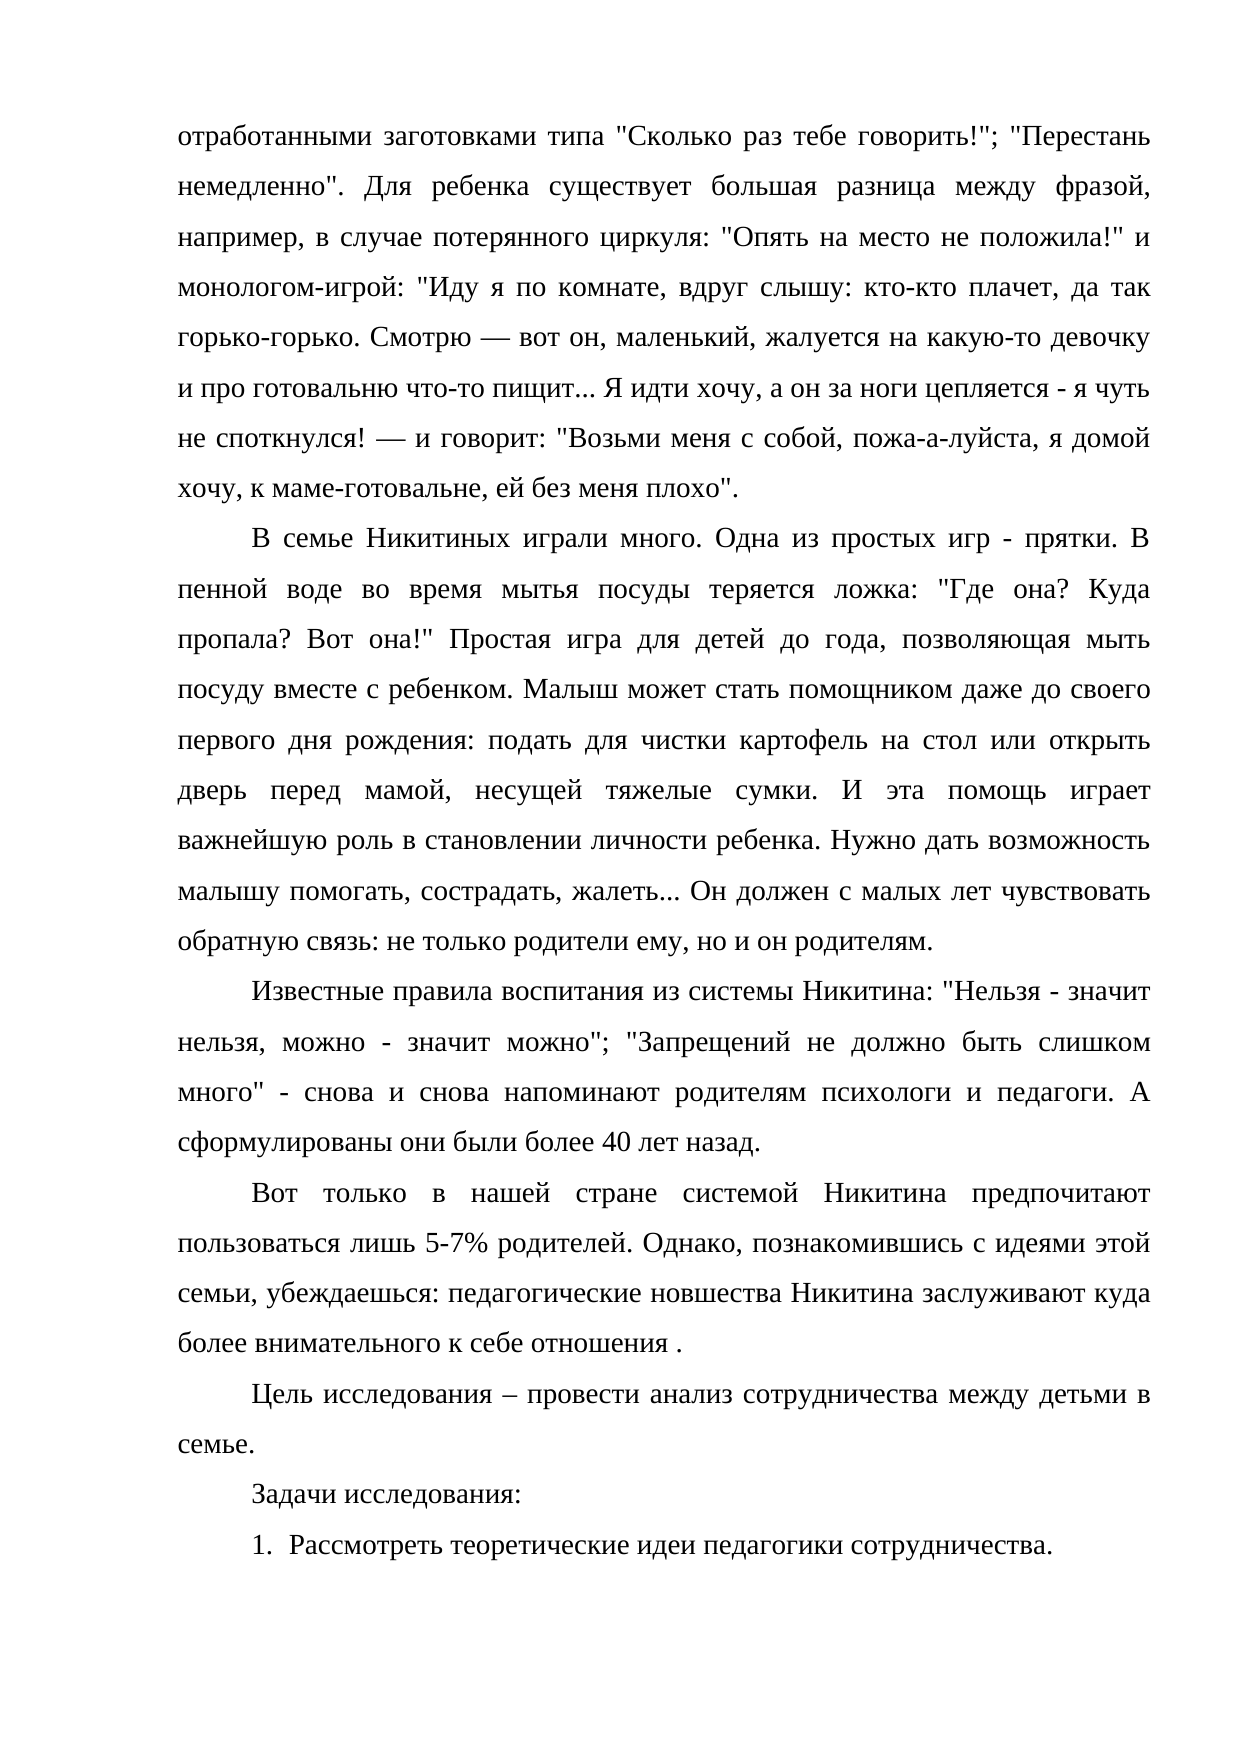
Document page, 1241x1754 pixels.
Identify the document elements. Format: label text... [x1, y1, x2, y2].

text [177, 118, 1152, 504]
text Известные правила воспитания из системы Никитина: "Нельзя - значит нельзя, можно - значит можно"; "Запрещений не должно быть слишком много" - снова и снова напоминают родителям психологи и педагоги. А сформулированы они были более 40 лет назад. [177, 973, 1152, 1158]
text В семье Никитиных играли много. Одна из простых игр - прятки. В пенной воде во время мытья посуды теряется ложка: "Где она? Куда пропала? Вот она!" Простая игра для детей до года, позволяющая мыть посуду вместе с ребенком. Малыш может стать помощником даже до своего первого дня рождения: подать для чистки картофель на стол или открыть дверь перед мамой, несущей тяжелые сумки. И эта помощь играет важнейшую роль в становлении личности ребенка. Нужно дать возможность малышу помогать, сострадать, жалеть... Он должен с малых лет чувствовать обратную связь: не только родители ему, но и он родителям. [177, 521, 1152, 957]
text Цель исследования – провести анализ сотрудничества между детьми в семье. [177, 1376, 1152, 1460]
text Задачи исследования: [177, 1477, 1152, 1510]
text Вот только в нашей стране системой Никитина предпочитают пользоваться лишь 5-7% родителей. Однако, познакомившись с идеями этой семьи, убеждаешься: педагогические новшества Никитина заслуживают куда более внимательного к себе отношения . [177, 1175, 1152, 1359]
list Рассмотреть теоретические идеи педагогики сотрудничества. [177, 1527, 1152, 1560]
